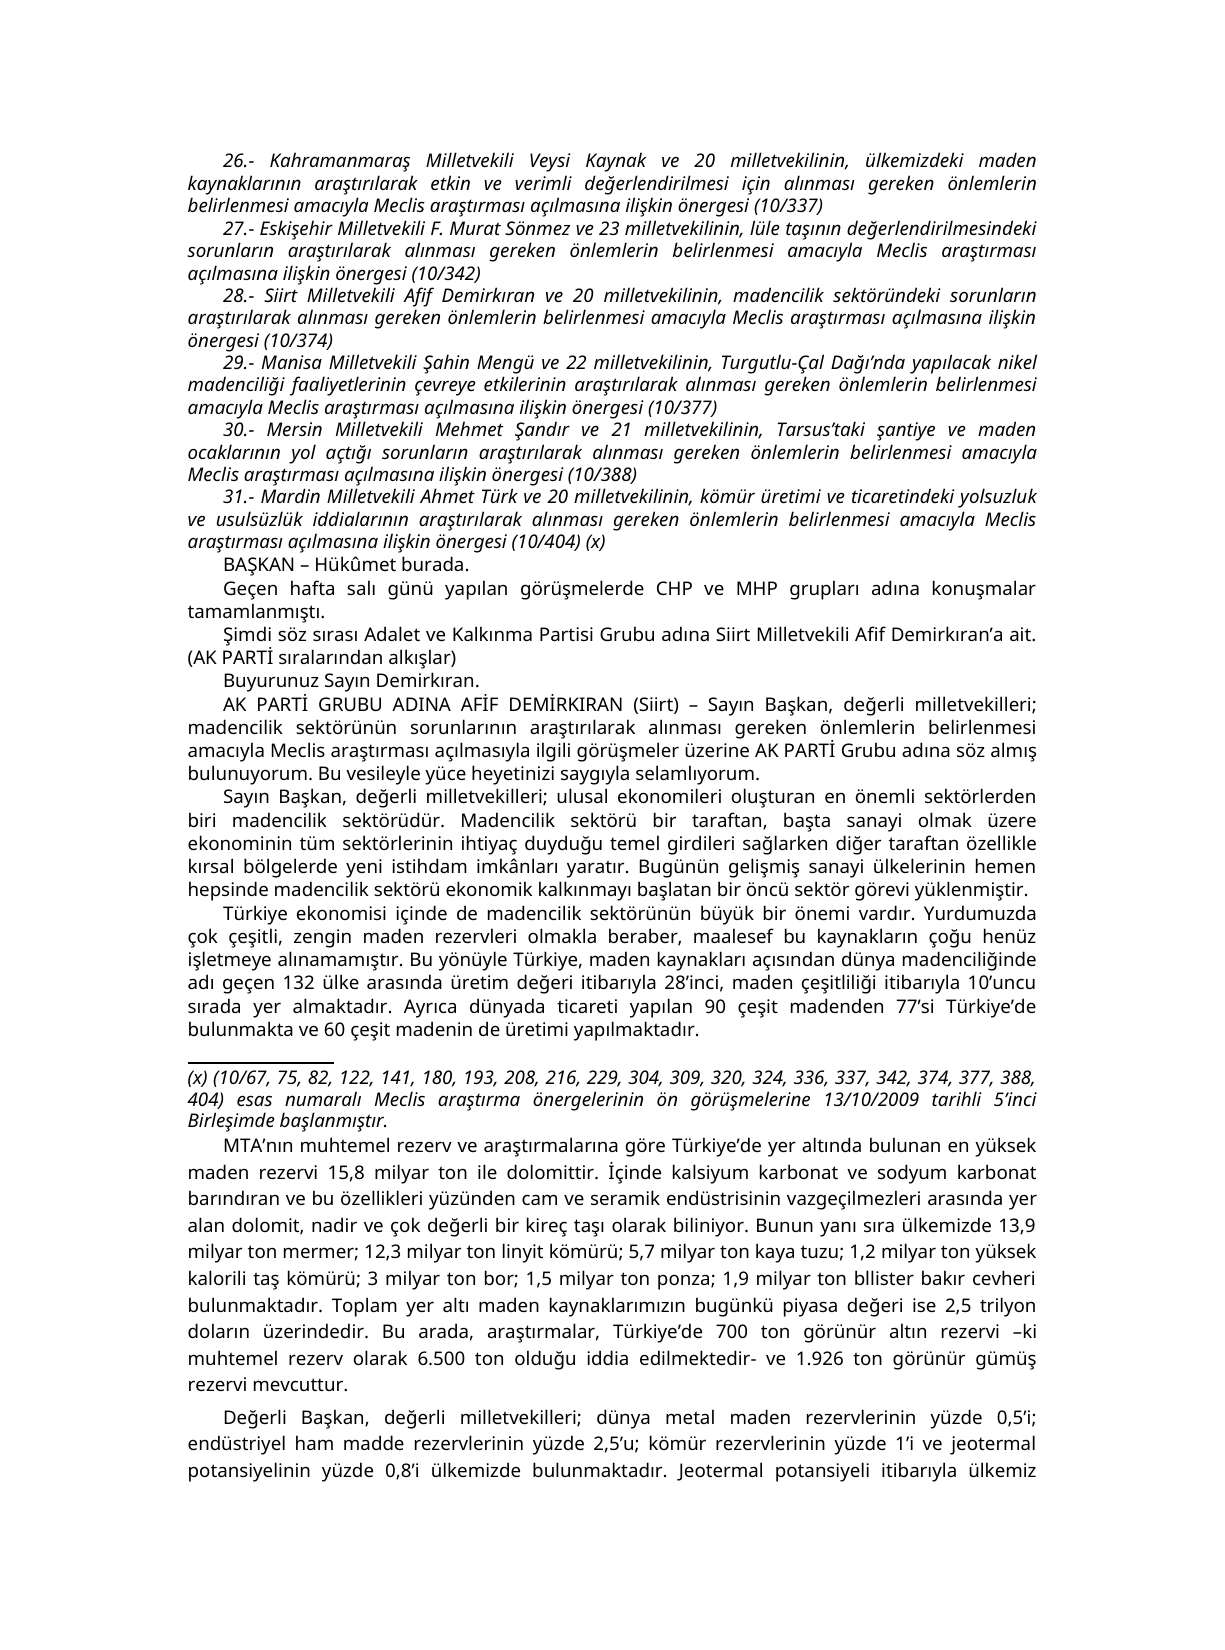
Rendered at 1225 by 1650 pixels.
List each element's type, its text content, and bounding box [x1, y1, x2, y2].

text BAŞKAN – Hükûmet burada. [187, 553, 1037, 576]
text Geçen hafta salı günü yapılan görüşmelerde CHP ve MHP grupları adına konuşmalar tamamlanmıştı. [187, 576, 1037, 623]
text MTA’nın muhtemel rezerv ve araştırmalarına göre Türkiye’de yer altında bulunan en yüksek maden rezervi 15,8 milyar ton ile dolomittir. İçinde kalsiyum karbonat ve sodyum karbonat barındıran ve bu özellikleri yüzünden cam ve seramik endüstrisinin vazgeçilmezleri arasında yer alan dolomit, nadir ve çok değerli bir kireç taşı olarak biliniyor. Bunun yanı sıra ülkemizde 13,9 milyar ton mermer; 12,3 milyar ton linyit kömürü; 5,7 milyar ton kaya tuzu; 1,2 milyar ton yüksek kalorili taş kömürü; 3 milyar ton bor; 1,5 milyar ton ponza; 1,9 milyar ton bllister bakır cevheri bulunmaktadır. Toplam yer altı maden kaynaklarımızın bugünkü piyasa değeri ise 2,5 trilyon doların üzerindedir. Bu arada, araştırmalar, Türkiye’de 700 ton görünür altın rezervi –ki muhtemel rezerv olarak 6.500 ton olduğu iddia edilmektedir- ve 1.926 ton görünür gümüş rezervi mevcuttur. [187, 1131, 1037, 1397]
text Türkiye ekonomisi içinde de madencilik sektörünün büyük bir önemi vardır. Yurdumuzda çok çeşitli, zengin maden rezervleri olmakla beraber, maalesef bu kaynakların çoğu henüz işletmeye alınamamıştır. Bu yönüyle Türkiye, maden kaynakları açısından dünya madenciliğinde adı geçen 132 ülke arasında üretim değeri itibarıyla 28’inci, maden çeşitliliği itibarıyla 10’uncu sırada yer almaktadır. Ayrıca dünyada ticareti yapılan 90 çeşit madenden 77’si Türkiye’de bulunmakta ve 60 çeşit madenin de üretimi yapılmaktadır. [187, 902, 1037, 1041]
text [187, 1403, 1037, 1482]
text 26.- Kahramanmaraş Milletvekili Veysi Kaynak ve 20 milletvekilinin, ülkemizdeki maden kaynaklarının araştırılarak etkin ve verimli değerlendirilmesi için alınması gereken önlemlerin belirlenmesi amacıyla Meclis araştırması açılmasına ilişkin önergesi (10/337) [187, 150, 1037, 217]
text Sayın Başkan, değerli milletvekilleri; ulusal ekonomileri oluşturan en önemli sektörlerden biri madencilik sektörüdür. Madencilik sektörü bir taraftan, başta sanayi olmak üzere ekonominin tüm sektörlerinin ihtiyaç duyduğu temel girdileri sağlarken diğer taraftan özellikle kırsal bölgelerde yeni istihdam imkânları yaratır. Bugünün gelişmiş sanayi ülkelerinin hemen hepsinde madencilik sektörü ekonomik kalkınmayı başlatan bir öncü sektör görevi yüklenmiştir. [187, 785, 1037, 902]
text (x) (10/67, 75, 82, 122, 141, 180, 193, 208, 216, 229, 304, 309, 320, 324, 336, 337, 342, 374, 377, 388, 404) esas numaralı Meclis araştırma önergelerinin ön görüşmelerine 13/10/2009 tarihli 5’inci Birleşimde başlanmıştır. [187, 1068, 1037, 1131]
text 28.- Siirt Milletvekili Afif Demirkıran ve 20 milletvekilinin, madencilik sektöründeki sorunların araştırılarak alınması gereken önlemlerin belirlenmesi amacıyla Meclis araştırması açılmasına ilişkin önergesi (10/374) [187, 284, 1037, 352]
text Buyurunuz Sayın Demirkıran. [187, 669, 1037, 692]
text 29.- Manisa Milletvekili Şahin Mengü ve 22 milletvekilinin, Turgutlu-Çal Dağı’nda yapılacak nikel madenciliği faaliyetlerinin çevreye etkilerinin araştırılarak alınması gereken önlemlerin belirlenmesi amacıyla Meclis araştırması açılmasına ilişkin önergesi (10/377) [187, 352, 1037, 419]
text Şimdi söz sırası Adalet ve Kalkınma Partisi Grubu adına Siirt Milletvekili Afif Demirkıran’a ait. (AK PARTİ sıralarından alkışlar) [187, 623, 1037, 669]
text 27.- Eskişehir Milletvekili F. Murat Sönmez ve 23 milletvekilinin, lüle taşının değerlendirilmesindeki sorunların araştırılarak alınması gereken önlemlerin belirlenmesi amacıyla Meclis araştırması açılmasına ilişkin önergesi (10/342) [187, 217, 1037, 284]
text AK PARTİ GRUBU ADINA AFİF DEMİRKIRAN (Siirt) – Sayın Başkan, değerli milletvekilleri; madencilik sektörünün sorunlarının araştırılarak alınması gereken önlemlerin belirlenmesi amacıyla Meclis araştırması açılmasıyla ilgili görüşmeler üzerine AK PARTİ Grubu adına söz almış bulunuyorum. Bu vesileyle yüce heyetinizi saygıyla selamlıyorum. [187, 692, 1037, 785]
text 31.- Mardin Milletvekili Ahmet Türk ve 20 milletvekilinin, kömür üretimi ve ticaretindeki yolsuzluk ve usulsüzlük iddialarının araştırılarak alınması gereken önlemlerin belirlenmesi amacıyla Meclis araştırması açılmasına ilişkin önergesi (10/404) (x) [187, 486, 1037, 553]
text 30.- Mersin Milletvekili Mehmet Şandır ve 21 milletvekilinin, Tarsus’taki şantiye ve maden ocaklarının yol açtığı sorunların araştırılarak alınması gereken önlemlerin belirlenmesi amacıyla Meclis araştırması açılmasına ilişkin önergesi (10/388) [187, 419, 1037, 486]
